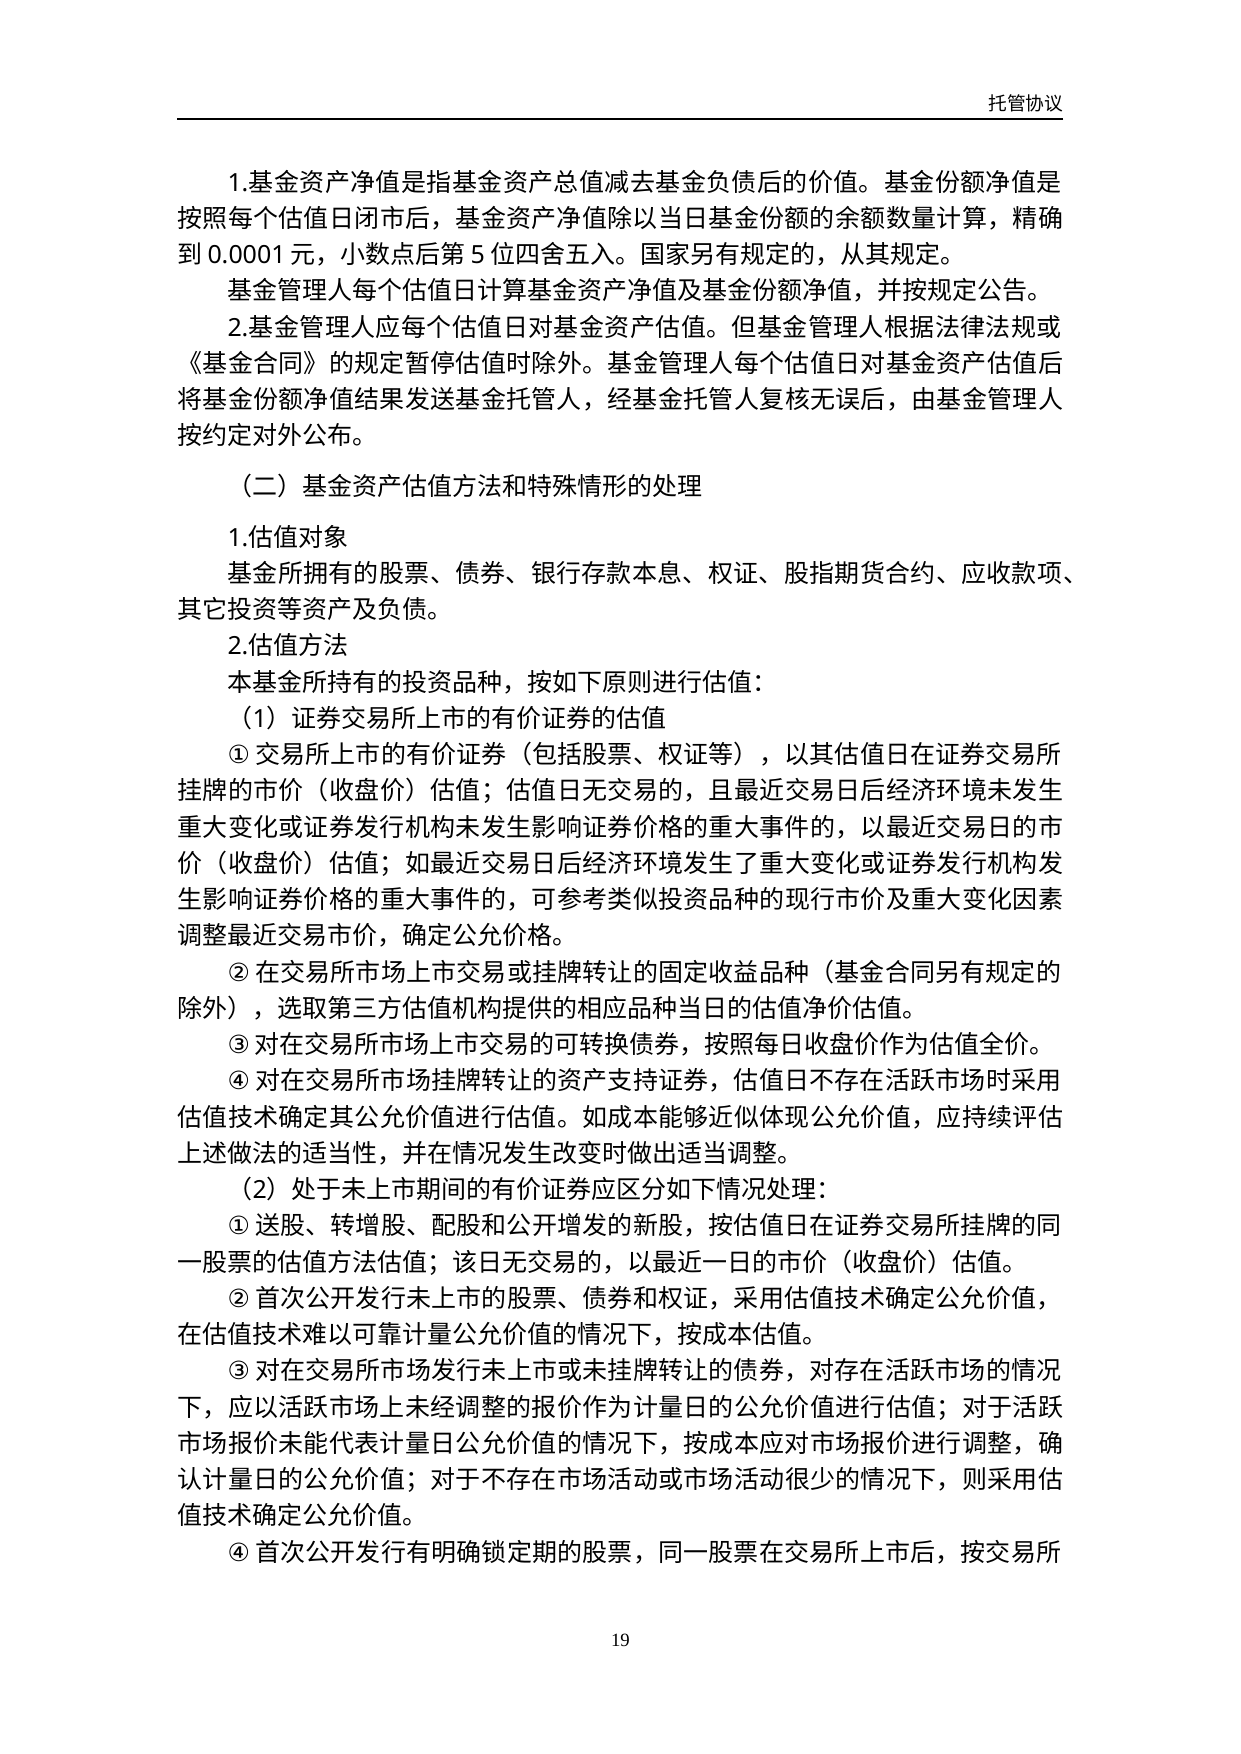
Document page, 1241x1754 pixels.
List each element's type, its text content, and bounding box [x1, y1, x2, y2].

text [177, 1532, 1063, 1568]
text ①送股、转增股、配股和公开增发的新股，按估值日在证券交易所挂牌的同一股票的估值方法估值；该日无交易的，以最近一日的市价（收盘价）估值。 [177, 1206, 1063, 1278]
text 1.基金资产净值是指基金资产总值减去基金负债后的价值。基金份额净值是按照每个估值日闭市后，基金资产净值除以当日基金份额的余额数量计算，精确到0.0001元，小数点后第5位四舍五入。国家另有规定的，从其规定。 [177, 162, 1063, 271]
text （2）处于未上市期间的有价证券应区分如下情况处理： [177, 1169, 1063, 1206]
text 基金管理人每个估值日计算基金资产净值及基金份额净值，并按规定公告。 [177, 271, 1063, 307]
text 2.基金管理人应每个估值日对基金资产估值。但基金管理人根据法律法规或《基金合同》的规定暂停估值时除外。基金管理人每个估值日对基金资产估值后，将基金份额净值结果发送基金托管人，经基金托管人复核无误后，由基金管理人按约定对外公布。 [177, 307, 1063, 452]
text ③对在交易所市场发行未上市或未挂牌转让的债券，对存在活跃市场的情况下，应以活跃市场上未经调整的报价作为计量日的公允价值进行估值；对于活跃市场报价未能代表计量日公允价值的情况下，按成本应对市场报价进行调整，确认计量日的公允价值；对于不存在市场活动或市场活动很少的情况下，则采用估值技术确定公允价值。 [177, 1351, 1063, 1532]
text ③对在交易所市场上市交易的可转换债券，按照每日收盘价作为估值全价。 [177, 1024, 1063, 1061]
text 基金所拥有的股票、债券、银行存款本息、权证、股指期货合约、应收款项、其它投资等资产及负债。 [177, 553, 1063, 626]
text ①交易所上市的有价证券（包括股票、权证等），以其估值日在证券交易所挂牌的市价（收盘价）估值；估值日无交易的，且最近交易日后经济环境未发生重大变化或证券发行机构未发生影响证券价格的重大事件的，以最近交易日的市价（收盘价）估值；如最近交易日后经济环境发生了重大变化或证券发行机构发生影响证券价格的重大事件的，可参考类似投资品种的现行市价及重大变化因素，调整最近交易市价，确定公允价格。 [177, 734, 1063, 952]
text ④对在交易所市场挂牌转让的资产支持证券，估值日不存在活跃市场时采用估值技术确定其公允价值进行估值。如成本能够近似体现公允价值，应持续评估上述做法的适当性，并在情况发生改变时做出适当调整。 [177, 1061, 1063, 1169]
text 1.估值对象 [177, 517, 1063, 553]
text 本基金所持有的投资品种，按如下原则进行估值： [177, 662, 1063, 698]
text ②首次公开发行未上市的股票、债券和权证，采用估值技术确定公允价值，在估值技术难以可靠计量公允价值的情况下，按成本估值。 [177, 1278, 1063, 1351]
text （1）证券交易所上市的有价证券的估值 [177, 698, 1063, 734]
text ②在交易所市场上市交易或挂牌转让的固定收益品种（基金合同另有规定的除外），选取第三方估值机构提供的相应品种当日的估值净价估值。 [177, 952, 1063, 1024]
text （二）基金资产估值方法和特殊情形的处理 [177, 452, 1063, 517]
text 2.估值方法 [177, 626, 1063, 662]
